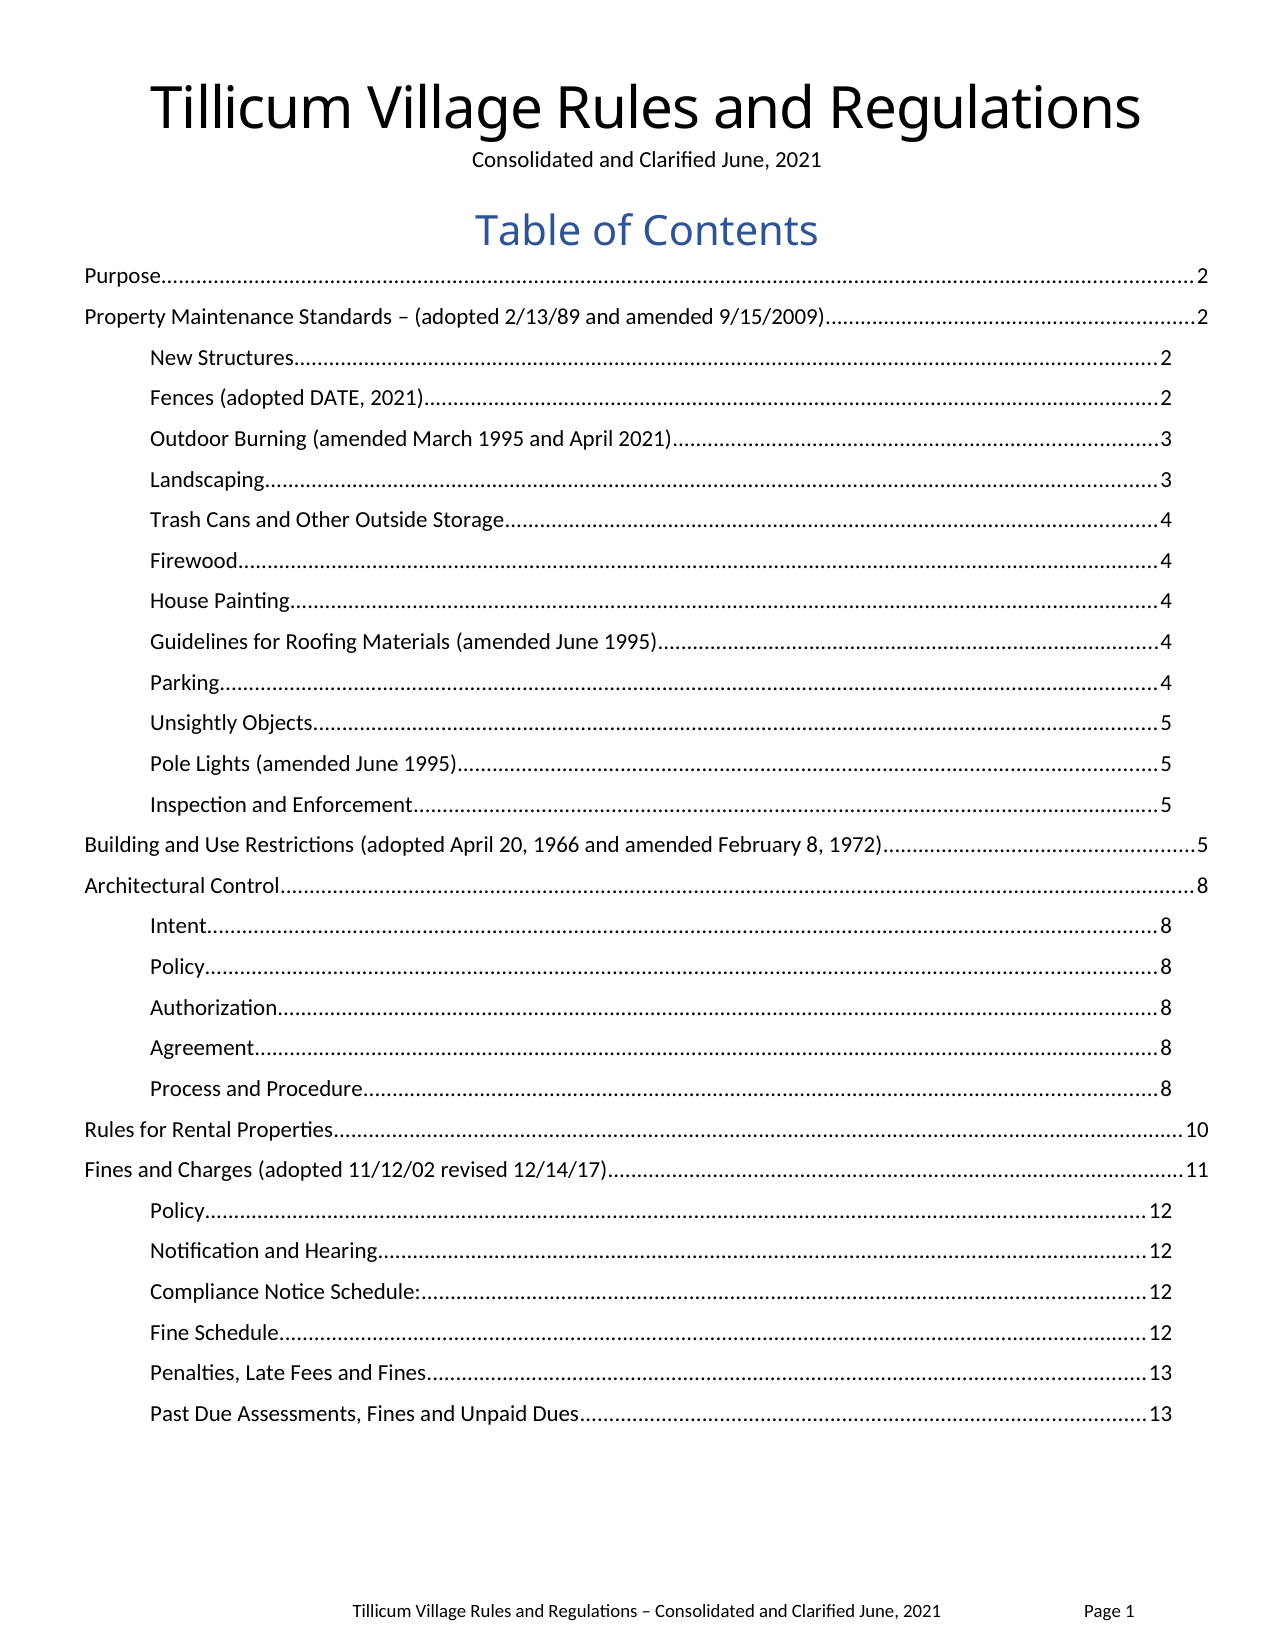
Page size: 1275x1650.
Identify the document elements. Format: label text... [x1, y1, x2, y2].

text Consolidated and Clarified June, 2021 [84, 145, 1209, 173]
title Tillicum Village Rules and Regulations [84, 66, 1209, 145]
